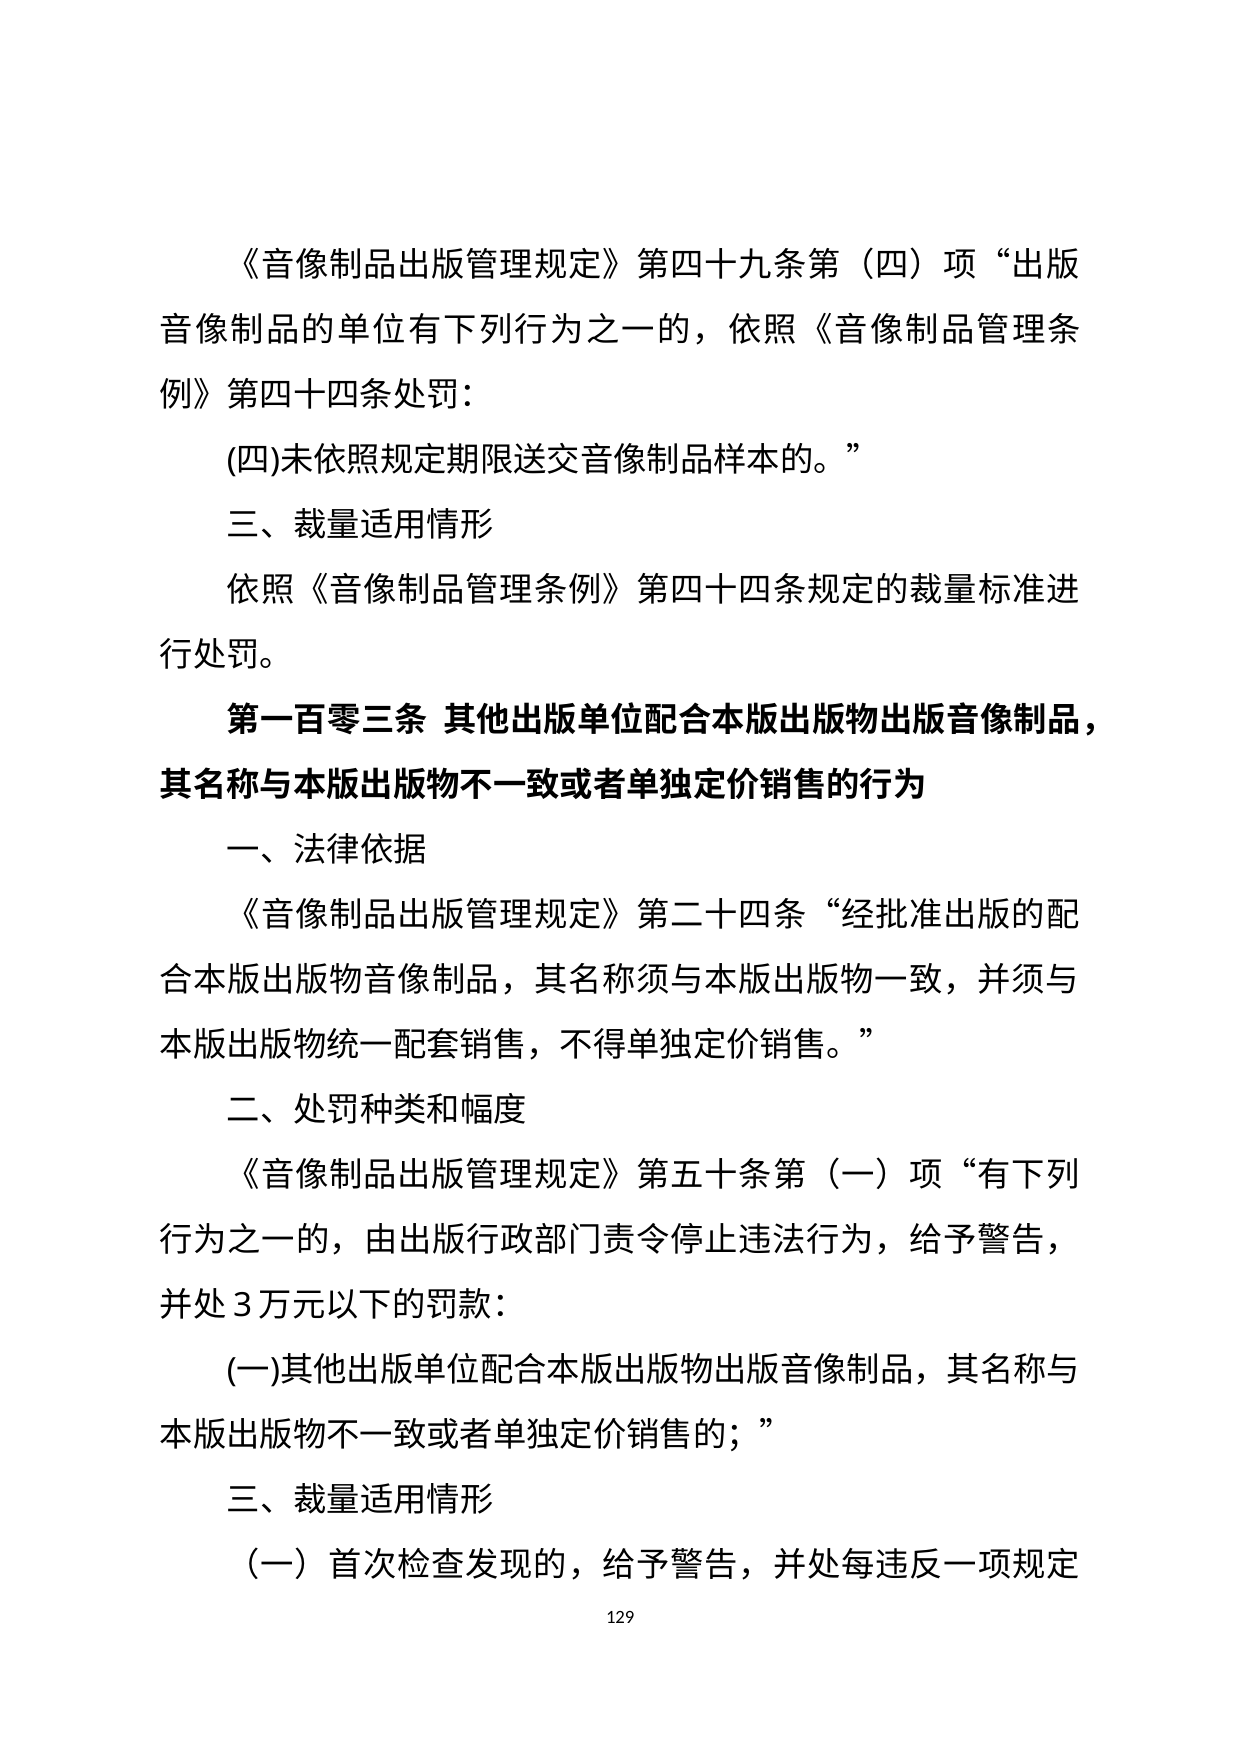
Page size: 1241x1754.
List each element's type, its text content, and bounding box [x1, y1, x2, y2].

text 第一百零三条 其他出版单位配合本版出版物出版音像制品，其名称与本版出版物不一致或者单独定价销售的行为 [159, 684, 1081, 814]
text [159, 1529, 1081, 1594]
text 依照《音像制品管理条例》第四十四条规定的裁量标准进行处罚。 [159, 554, 1081, 684]
text (四)未依照规定期限送交音像制品样本的。” [159, 424, 1081, 489]
text 《音像制品出版管理规定》第二十四条“经批准出版的配合本版出版物音像制品，其名称须与本版出版物一致，并须与本版出版物统一配套销售，不得单独定价销售。” [159, 879, 1081, 1074]
text (一)其他出版单位配合本版出版物出版音像制品，其名称与本版出版物不一致或者单独定价销售的；” [159, 1334, 1081, 1464]
text 一、法律依据 [159, 814, 1081, 879]
text 《音像制品出版管理规定》第五十条第（一）项“有下列行为之一的，由出版行政部门责令停止违法行为，给予警告，并处3万元以下的罚款： [159, 1139, 1081, 1334]
text 《音像制品出版管理规定》第四十九条第（四）项“出版音像制品的单位有下列行为之一的，依照《音像制品管理条例》第四十四条处罚： [159, 229, 1081, 424]
text 三、裁量适用情形 [159, 489, 1081, 554]
text 二、处罚种类和幅度 [159, 1074, 1081, 1139]
text 三、裁量适用情形 [159, 1464, 1081, 1529]
